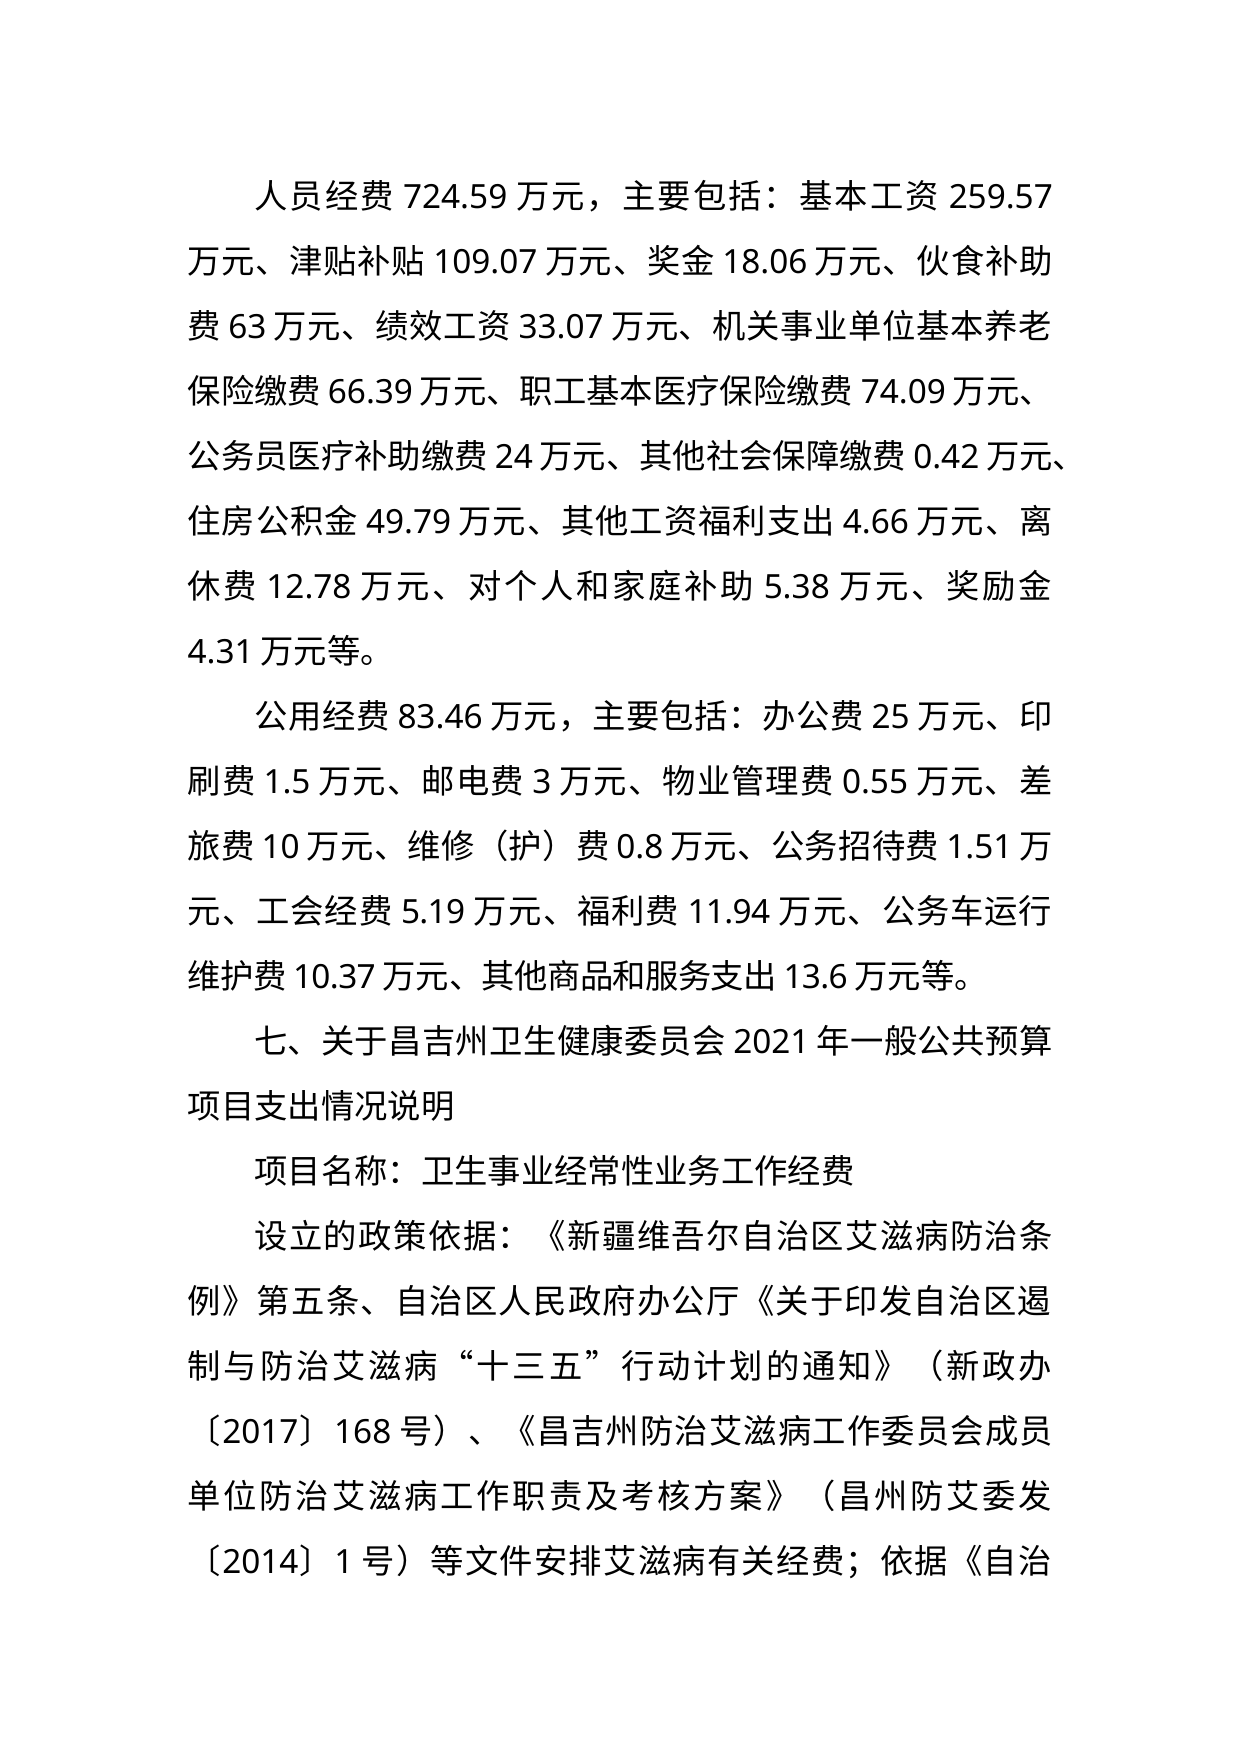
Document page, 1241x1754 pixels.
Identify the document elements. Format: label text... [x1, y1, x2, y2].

text 项目名称：卫生事业经常性业务工作经费 [187, 1137, 1053, 1202]
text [187, 1202, 1053, 1592]
list 关于昌吉州卫生健康委员会2021年一般公共预算项目支出情况说明 [187, 1007, 1053, 1137]
text 公用经费83.46万元，主要包括：办公费25万元、印刷费1.5万元、邮电费3万元、物业管理费0.55万元、差旅费10万元、维修（护）费0.8万元、公务招待费1.51万元、工会经费5.19万元、福利费11.94万元、公务车运行维护费10.37万元、其他商品和服务支出13.6万元等。 [187, 682, 1053, 1007]
text 人员经费724.59万元，主要包括：基本工资259.57万元、津贴补贴109.07万元、奖金18.06万元、伙食补助费63万元、绩效工资33.07万元、机关事业单位基本养老保险缴费66.39万元、职工基本医疗保险缴费74.09万元、公务员医疗补助缴费24万元、其他社会保障缴费0.42万元、住房公积金49.79万元、其他工资福利支出4.66万元、离休费12.78万元、对个人和家庭补助5.38万元、奖励金4.31万元等。 [187, 162, 1053, 682]
